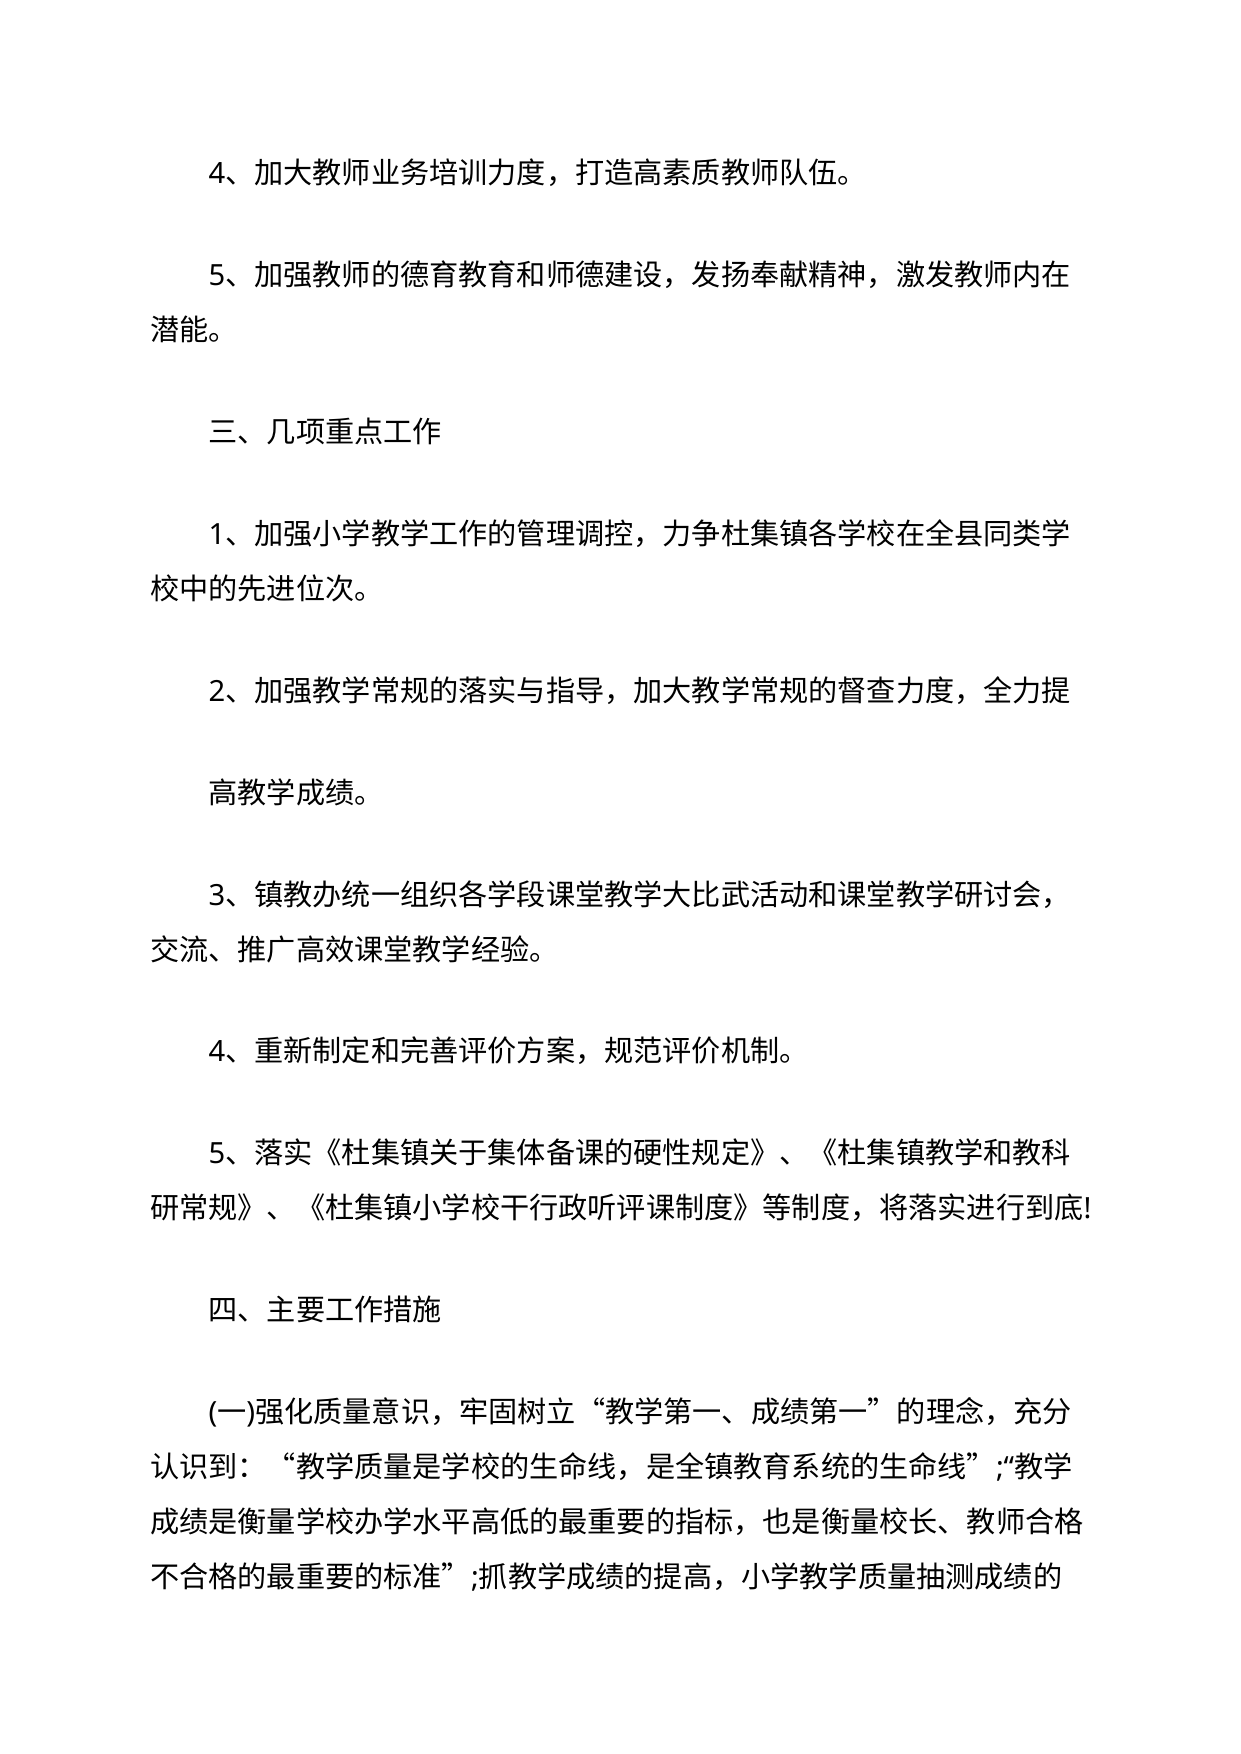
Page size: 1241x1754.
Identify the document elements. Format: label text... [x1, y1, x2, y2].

text 2、加强教学常规的落实与指导，加大教学常规的督查力度，全力提 [150, 667, 1090, 710]
text 三、几项重点工作 [150, 409, 1090, 451]
text 4、加大教师业务培训力度，打造高素质教师队伍。 [150, 150, 1090, 192]
text 高教学成绩。 [150, 769, 1090, 812]
text 四、主要工作措施 [150, 1287, 1090, 1329]
text 5、加强教师的德育教育和师德建设，发扬奉献精神，激发教师内在潜能。 [150, 252, 1090, 349]
text 3、镇教办统一组织各学段课堂教学大比武活动和课堂教学研讨会，交流、推广高效课堂教学经验。 [150, 871, 1090, 968]
text 4、重新制定和完善评价方案，规范评价机制。 [150, 1028, 1090, 1070]
text 5、落实《杜集镇关于集体备课的硬性规定》、《杜集镇教学和教科研常规》、《杜集镇小学校干行政听评课制度》等制度，将落实进行到底! [150, 1130, 1090, 1227]
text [150, 1388, 1090, 1596]
text 1、加强小学教学工作的管理调控，力争杜集镇各学校在全县同类学校中的先进位次。 [150, 511, 1090, 608]
